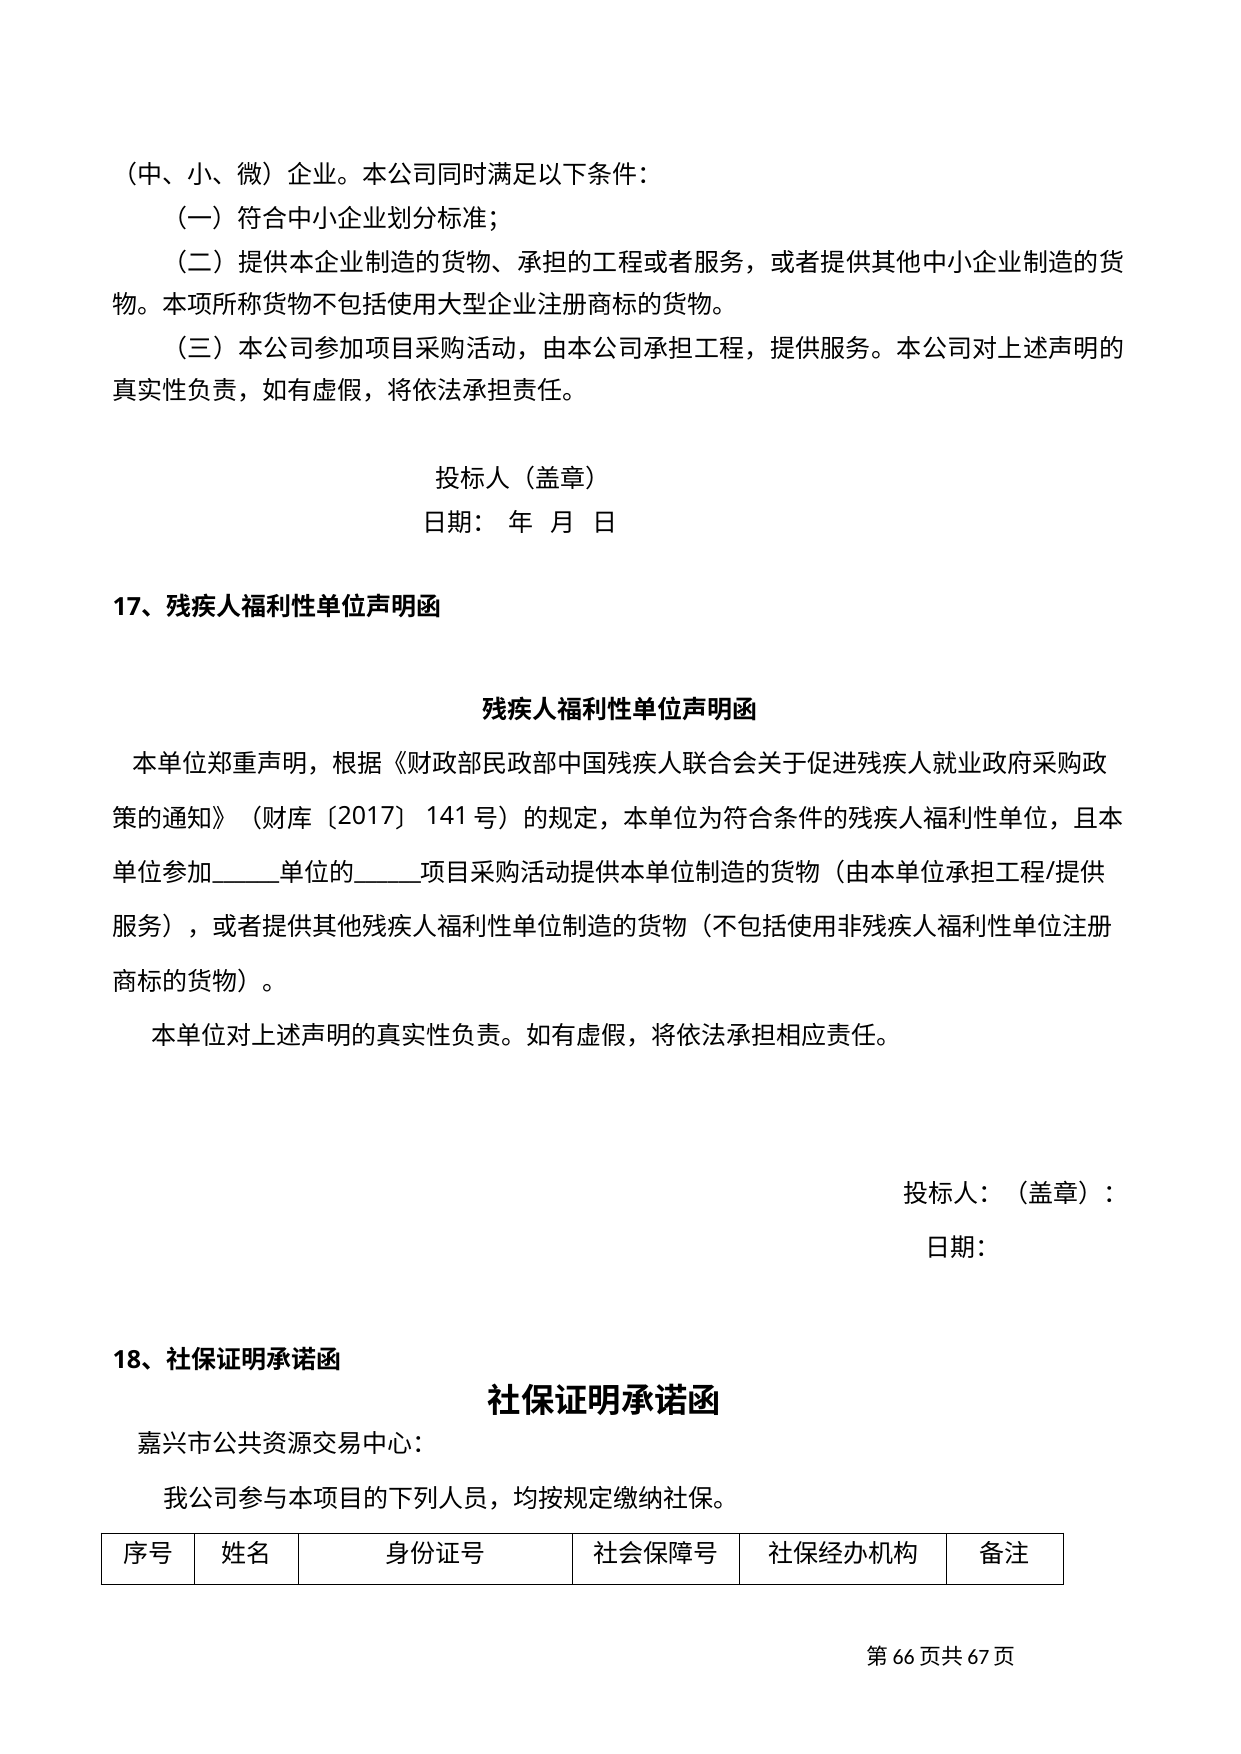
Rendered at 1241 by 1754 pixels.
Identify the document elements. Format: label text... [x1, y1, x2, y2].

text 日期： 年 月 日 [112, 498, 1128, 540]
text 18、社保证明承诺函 [112, 1335, 1128, 1377]
text （二）提供本企业制造的货物、承担的工程或者服务，或者提供其他中小企业制造的货物。本项所称货物不包括使用大型企业注册商标的货物。 [112, 238, 1128, 322]
text 社保证明承诺函 [112, 1379, 1128, 1421]
table_header 社保经办机构 [740, 1534, 946, 1584]
text 本单位郑重声明，根据《财政部民政部中国残疾人联合会关于促进残疾人就业政府采购政策的通知》（财库〔2017〕 141号）的规定，本单位为符合条件的残疾人福利性单位，且本单位参加______单位的______项目采购活动提供本单位制造的货物（由本单位承担工程/提供服务），或者提供其他残疾人福利性单位制造的货物（不包括使用非残疾人福利性单位注册商标的货物）。 本单位对上述声明的真实性负责。如有虚假，将依法承担相应责任。 [112, 744, 1128, 1052]
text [112, 150, 1128, 192]
table_header 姓名 [195, 1534, 298, 1584]
text （一）符合中小企业划分标准； [112, 194, 1128, 236]
table_header 序号 [102, 1534, 194, 1584]
text 投标人：（盖章）： [112, 1121, 1128, 1209]
text 17、残疾人福利性单位声明函 [112, 587, 1128, 623]
text 残疾人福利性单位声明函 [112, 689, 1128, 726]
text 我公司参与本项目的下列人员，均按规定缴纳社保。 [137, 1478, 1128, 1514]
table_header 备注 [947, 1534, 1063, 1584]
text 嘉兴市公共资源交易中心： [137, 1424, 1128, 1460]
text 日期： [112, 1227, 1078, 1264]
text （三）本公司参加项目采购活动，由本公司承担工程，提供服务。本公司对上述声明的真实性负责，如有虚假，将依法承担责任。 [112, 324, 1128, 407]
table_header 身份证号 [299, 1534, 572, 1584]
table_header 社会保障号 [573, 1534, 739, 1584]
text 投标人（盖章） [112, 454, 1128, 496]
